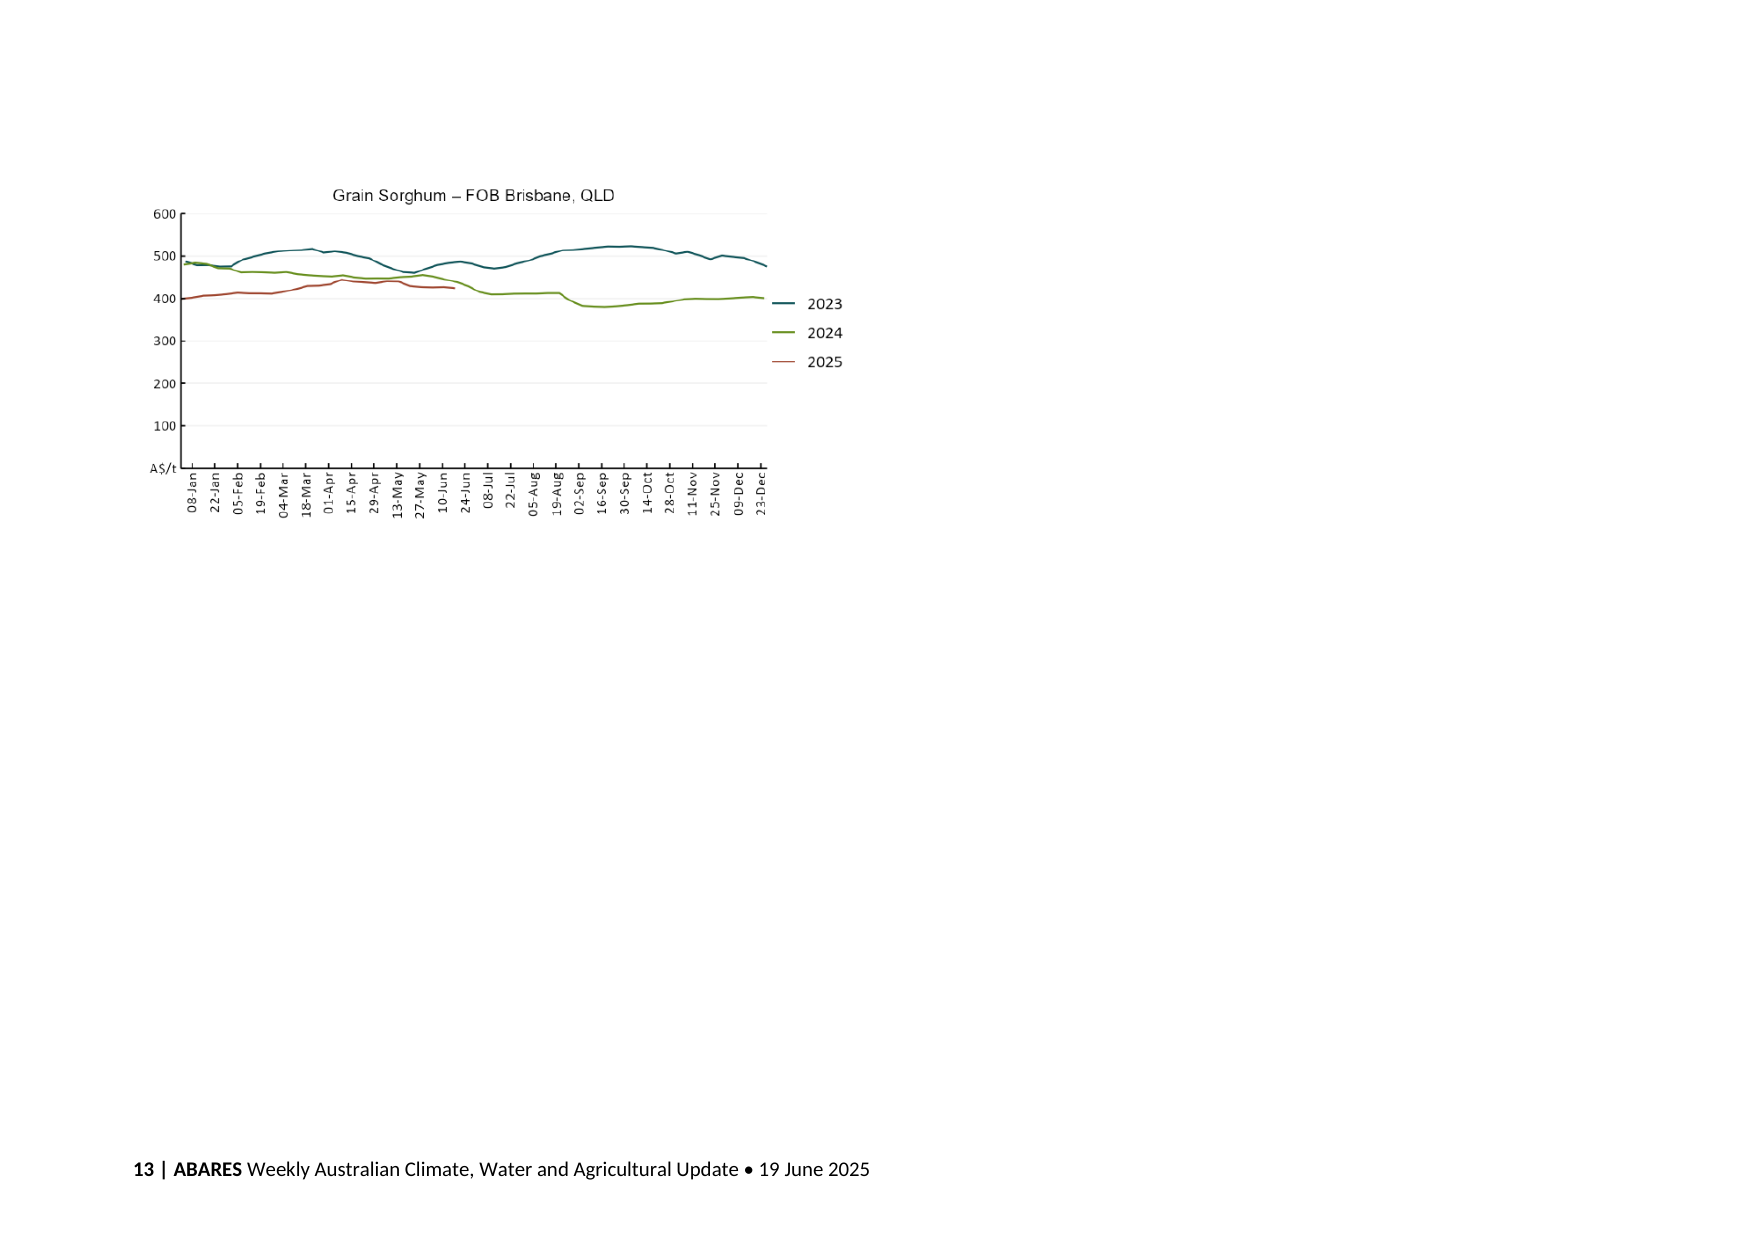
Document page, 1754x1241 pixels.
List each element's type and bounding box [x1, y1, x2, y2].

picture [132, 150, 1587, 968]
